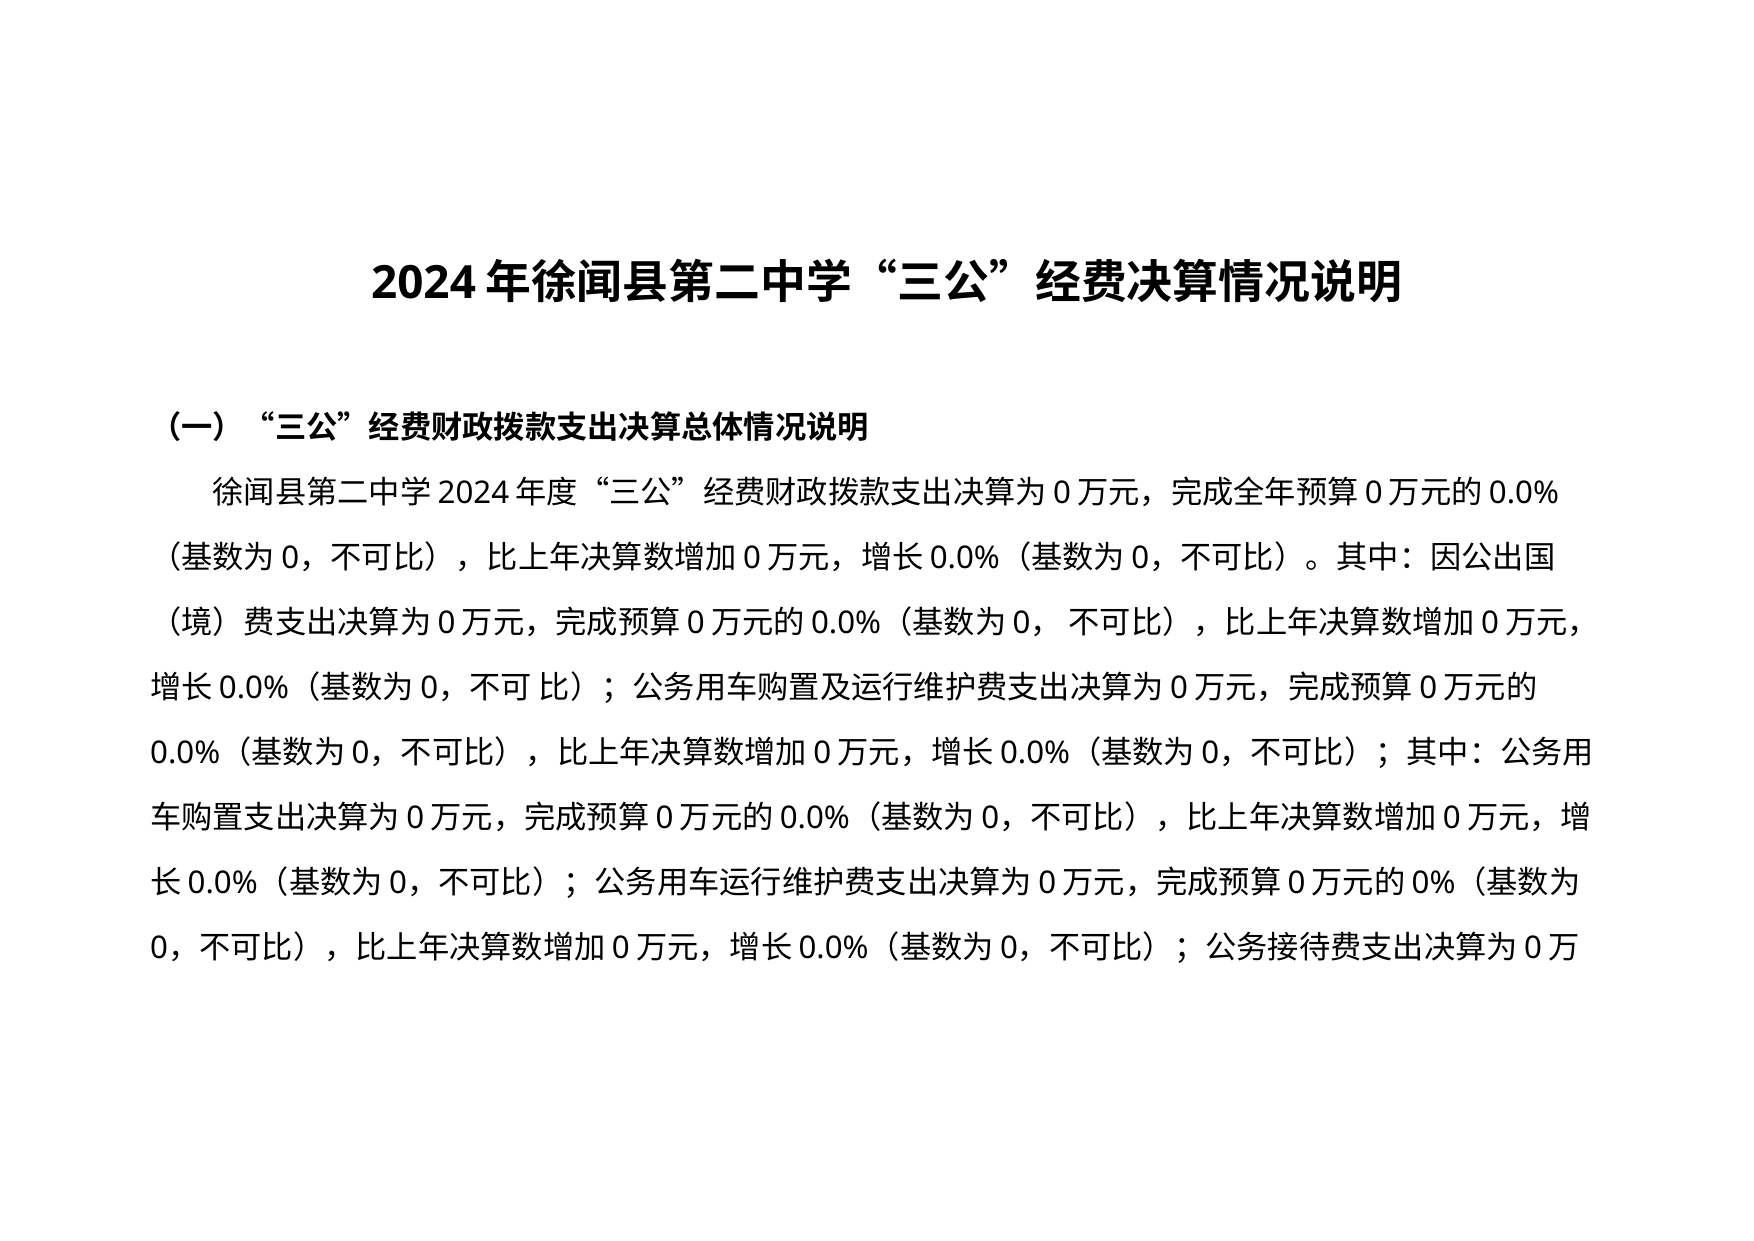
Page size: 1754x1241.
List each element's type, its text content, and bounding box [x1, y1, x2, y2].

text 2024年徐闻县第二中学“三公”经费决算情况说明 [150, 230, 1604, 328]
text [150, 458, 1604, 978]
text （一）“三公”经费财政拨款支出决算总体情况说明 [150, 393, 1604, 458]
